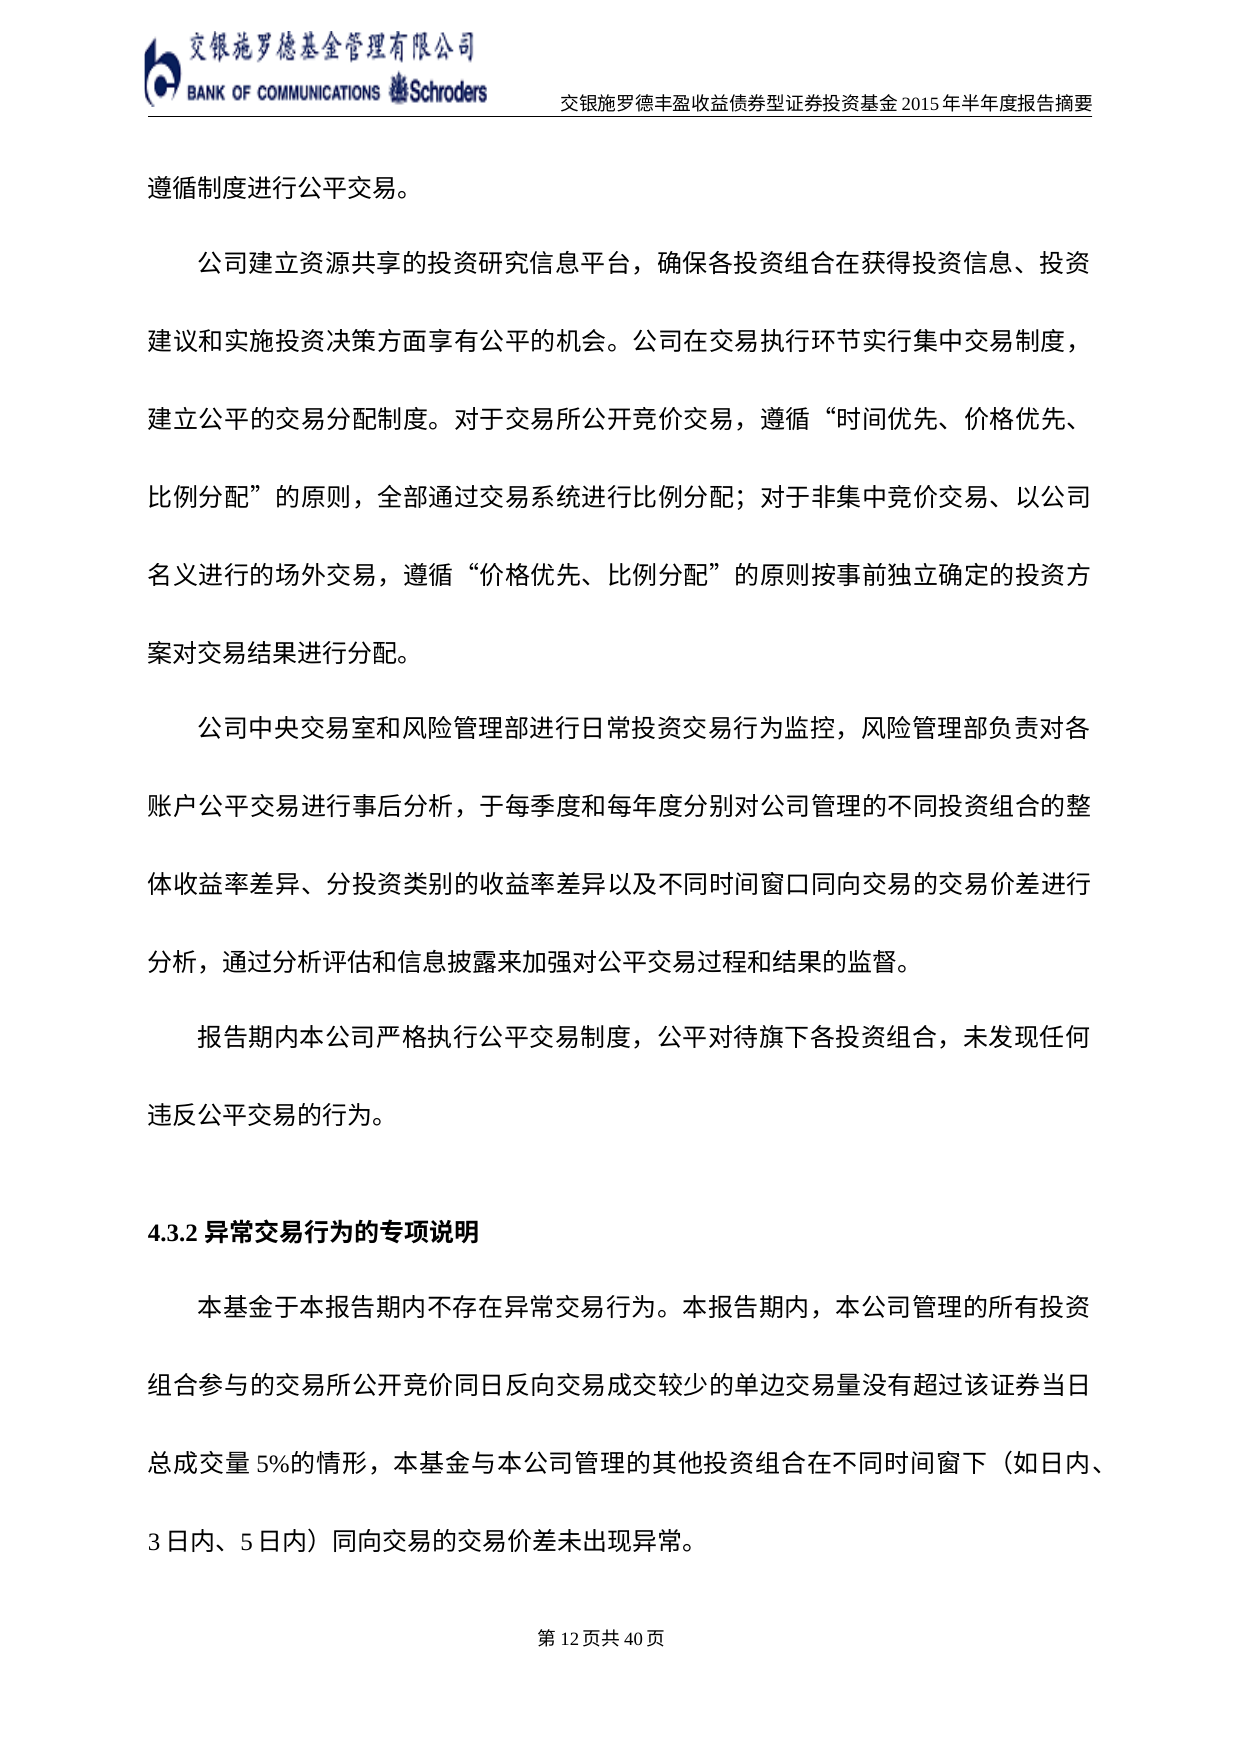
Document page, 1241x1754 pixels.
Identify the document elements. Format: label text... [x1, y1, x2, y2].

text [148, 154, 1092, 219]
text 本基金于本报告期内不存在异常交易行为。本报告期内，本公司管理的所有投资组合参与的交易所公开竞价同日反向交易成交较少的单边交易量没有超过该证券当日总成交量5%的情形，本基金与本公司管理的其他投资组合在不同时间窗下（如日内、3日内、5日内）同向交易的交易价差未出现异常。 [148, 1273, 1092, 1572]
text 4.3.2 异常交易行为的专项说明 [148, 1198, 1092, 1263]
text 报告期内本公司严格执行公平交易制度，公平对待旗下各投资组合，未发现任何违反公平交易的行为。 [148, 1003, 1092, 1146]
text 公司中央交易室和风险管理部进行日常投资交易行为监控，风险管理部负责对各账户公平交易进行事后分析，于每季度和每年度分别对公司管理的不同投资组合的整体收益率差异、分投资类别的收益率差异以及不同时间窗口同向交易的交易价差进行分析，通过分析评估和信息披露来加强对公平交易过程和结果的监督。 [148, 694, 1092, 993]
text 公司建立资源共享的投资研究信息平台，确保各投资组合在获得投资信息、投资建议和实施投资决策方面享有公平的机会。公司在交易执行环节实行集中交易制度，建立公平的交易分配制度。对于交易所公开竞价交易，遵循“时间优先、价格优先、比例分配”的原则，全部通过交易系统进行比例分配；对于非集中竞价交易、以公司名义进行的场外交易，遵循“价格优先、比例分配”的原则按事前独立确定的投资方案对交易结果进行分配。 [148, 229, 1092, 684]
picture [144, 31, 487, 107]
